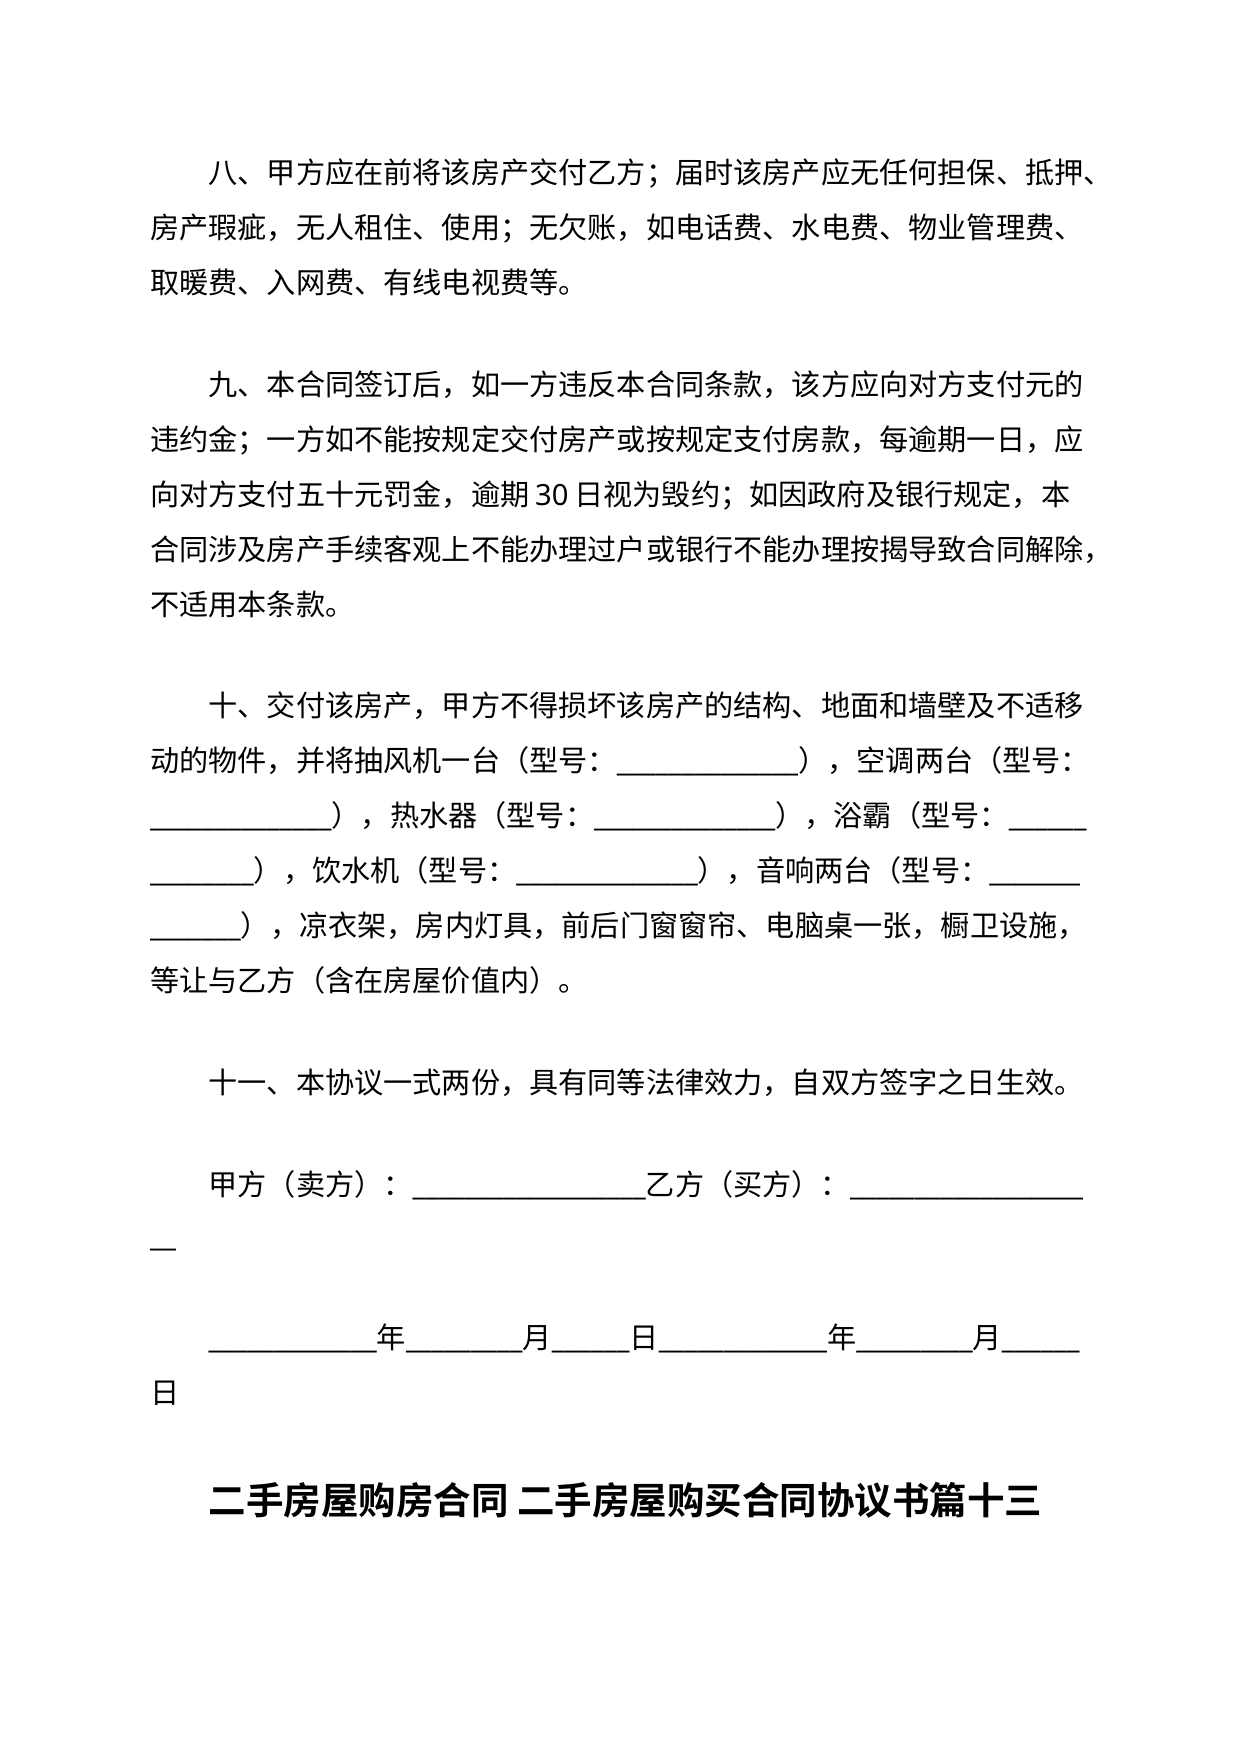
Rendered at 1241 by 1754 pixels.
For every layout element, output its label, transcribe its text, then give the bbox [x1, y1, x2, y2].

text 十、交付该房产，甲方不得损坏该房产的结构、地面和墙壁及不适移动的物件，并将抽风机一台（型号：______________），空调两台（型号：______________），热水器（型号：______________），浴霸（型号：______________），饮水机（型号：______________），音响两台（型号：______________），凉衣架，房内灯具，前后门窗窗帘、电脑桌一张，橱卫设施，等让与乙方（含在房屋价值内）。 [150, 683, 1090, 1000]
text 八、甲方应在前将该房产交付乙方；届时该房产应无任何担保、抵押、房产瑕疵，无人租住、使用；无欠账，如电话费、水电费、物业管理费、取暖费、入网费、有线电视费等。 [150, 150, 1090, 302]
text _____________年_________月______日_____________年_________月______日 [150, 1314, 1090, 1411]
text 二手房屋购房合同 二手房屋购买合同协议书篇十三 [150, 1471, 1090, 1525]
text 甲方（卖方）：__________________乙方（买方）：____________________ [150, 1161, 1090, 1255]
text 十一、本协议一式两份，具有同等法律效力，自双方签字之日生效。 [150, 1060, 1090, 1102]
text 九、本合同签订后，如一方违反本合同条款，该方应向对方支付元的违约金；一方如不能按规定交付房产或按规定支付房款，每逾期一日，应向对方支付五十元罚金，逾期30日视为毁约；如因政府及银行规定，本合同涉及房产手续客观上不能办理过户或银行不能办理按揭导致合同解除，不适用本条款。 [150, 362, 1090, 623]
